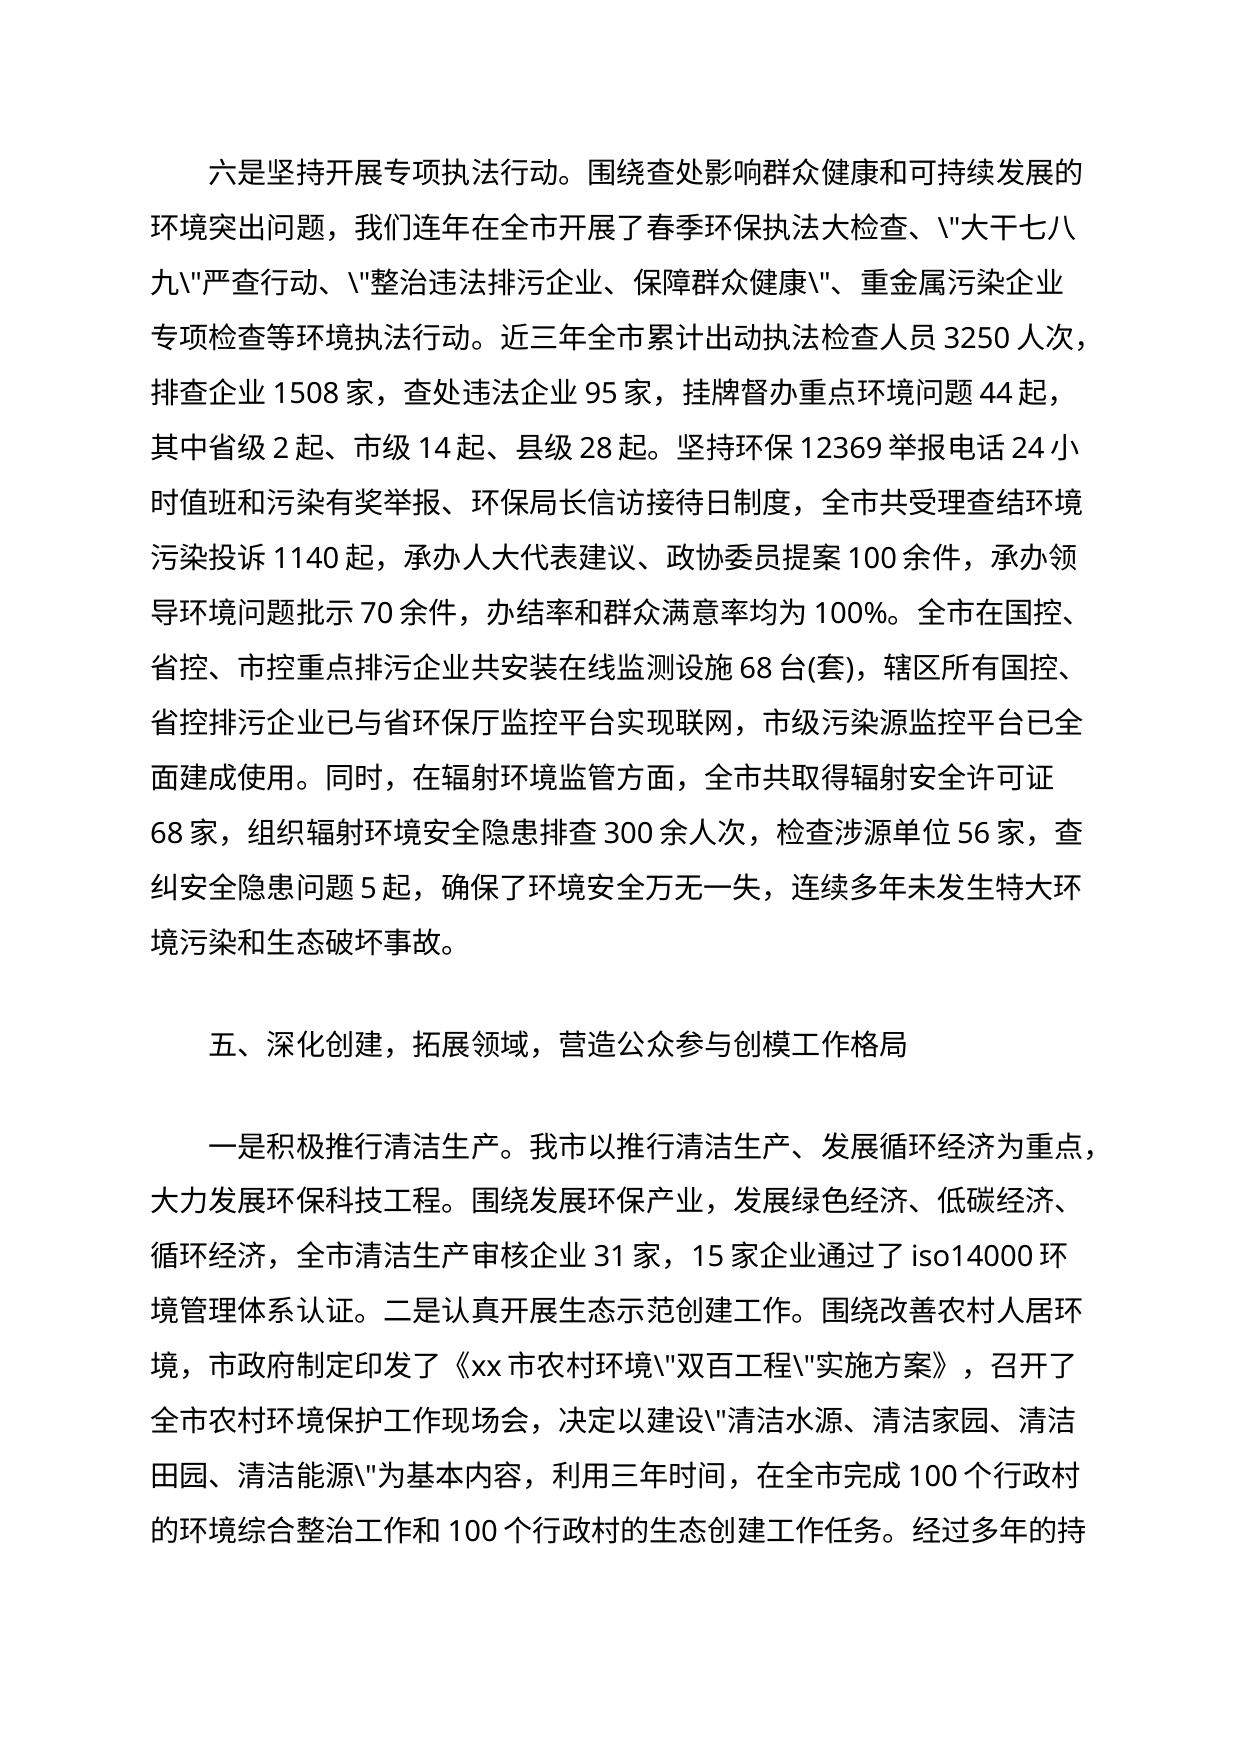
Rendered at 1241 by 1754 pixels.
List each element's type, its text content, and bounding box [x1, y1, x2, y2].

text 五、深化创建，拓展领域，营造公众参与创模工作格局 [150, 1021, 1090, 1064]
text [150, 1123, 1090, 1550]
text 六是坚持开展专项执法行动。围绕查处影响群众健康和可持续发展的环境突出问题，我们连年在全市开展了春季环保执法大检查、\"大干七八九\"严查行动、\"整治违法排污企业、保障群众健康\"、重金属污染企业专项检查等环境执法行动。近三年全市累计出动执法检查人员3250人次，排查企业1508家，查处违法企业95家，挂牌督办重点环境问题44起，其中省级2起、市级14起、县级28起。坚持环保12369举报电话24小时值班和污染有奖举报、环保局长信访接待日制度，全市共受理查结环境污染投诉1140起，承办人大代表建议、政协委员提案100余件，承办领导环境问题批示70余件，办结率和群众满意率均为100%。全市在国控、省控、市控重点排污企业共安装在线监测设施68台(套)，辖区所有国控、省控排污企业已与省环保厅监控平台实现联网，市级污染源监控平台已全面建成使用。同时，在辐射环境监管方面，全市共取得辐射安全许可证68家，组织辐射环境安全隐患排查300余人次，检查涉源单位56家，查纠安全隐患问题5起，确保了环境安全万无一失，连续多年未发生特大环境污染和生态破坏事故。 [150, 150, 1090, 962]
